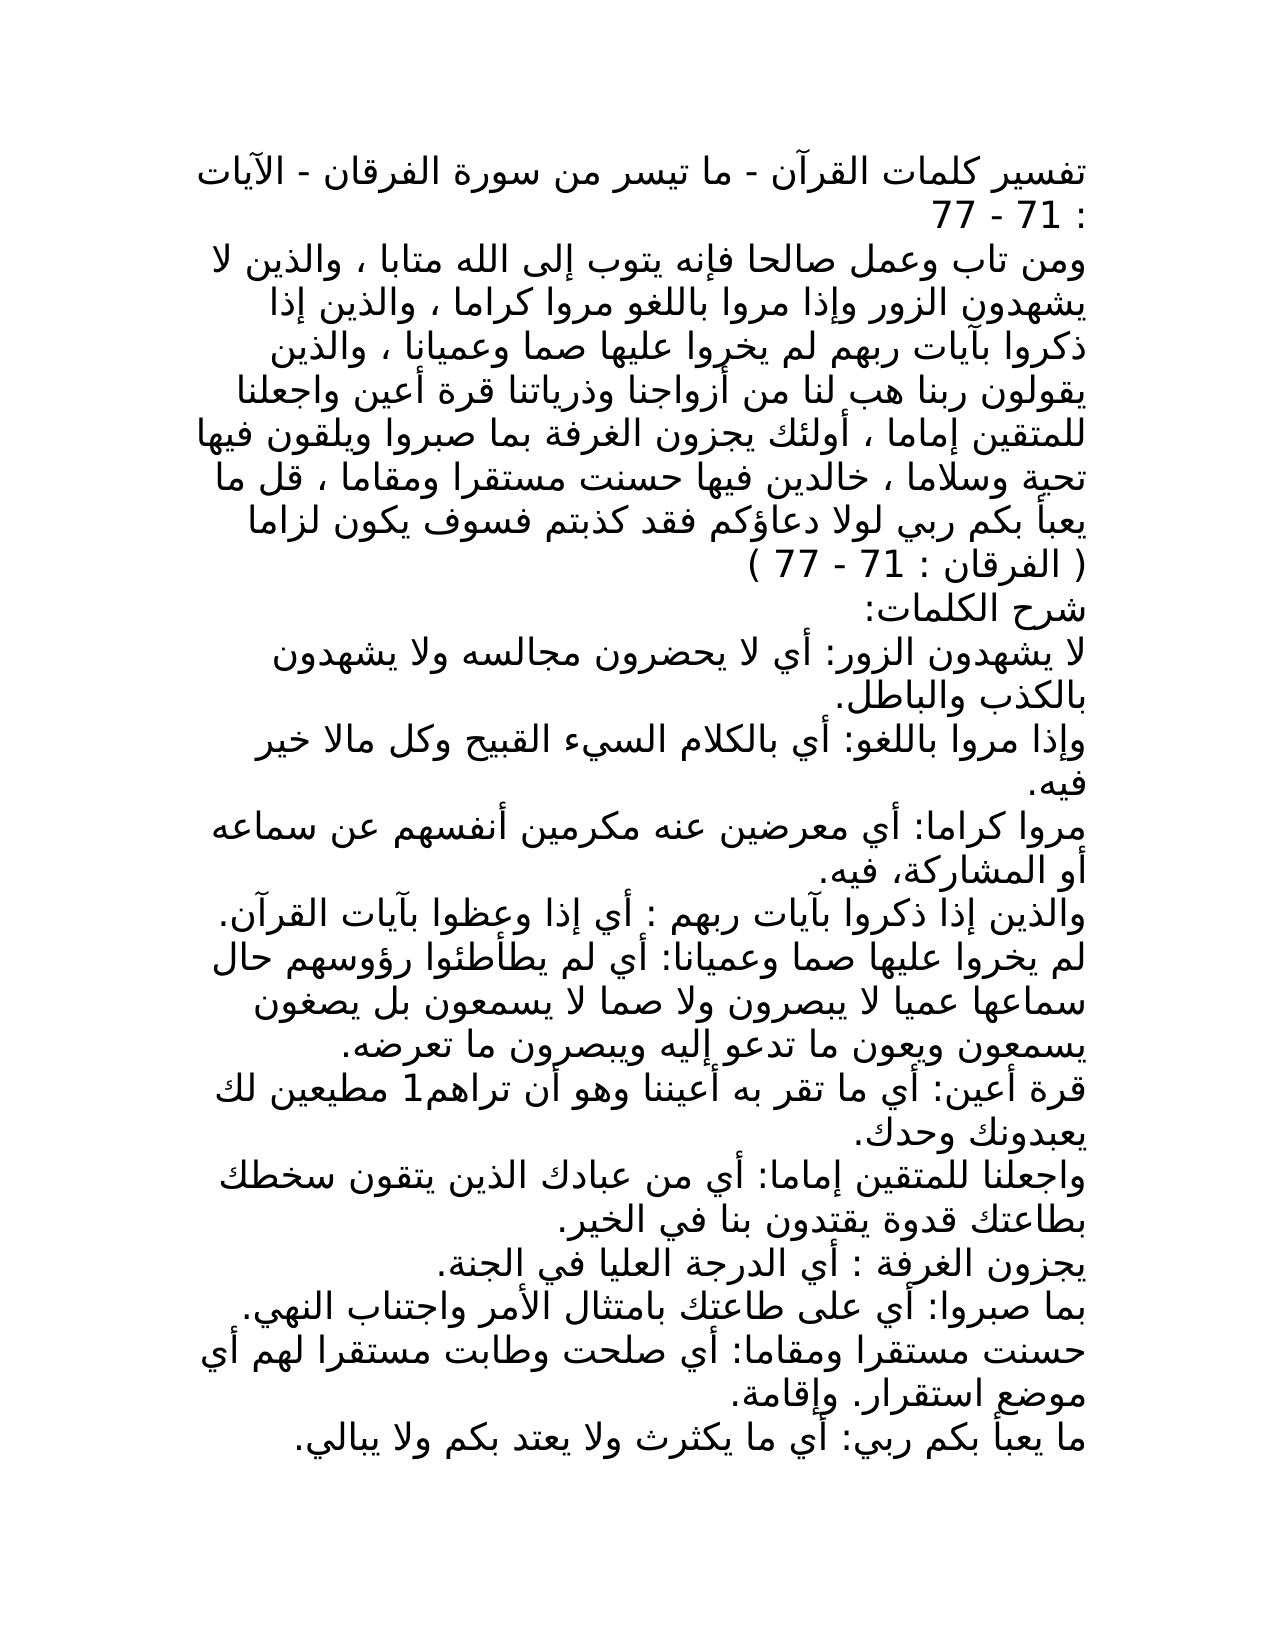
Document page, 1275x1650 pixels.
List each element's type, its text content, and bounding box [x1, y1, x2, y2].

text لا يشهدون الزور: أي لا يحضرون مجالسه ولا يشهدون بالكذب والباطل. [187, 630, 1087, 717]
text تفسير كلمات القرآن - ما تيسر من سورة الفرقان - الآيات : 71 - 77 [187, 150, 1087, 237]
text ما يعبأ بكم ربي: أي ما يكثرث ولا يعتد بكم ولا يبالي. [187, 1416, 1087, 1459]
text يجزون الغرفة : أي الدرجة العليا في الجنة. [187, 1241, 1087, 1285]
text حسنت مستقرا ومقاما: أي صلحت وطابت مستقرا لهم أي موضع استقرار. وإقامة. [187, 1328, 1087, 1416]
text قرة أعين: أي ما تقر به أعيننا وهو أن تراهم1 مطيعين لك يعبدونك وحدك. [187, 1067, 1087, 1154]
text ومن تاب وعمل صالحا فإنه يتوب إلى الله متابا ، والذين لا يشهدون الزور وإذا مروا باللغو مروا كراما ، والذين إذا ذكروا بآيات ربهم لم يخروا عليها صما وعميانا ، والذين يقولون ربنا هب لنا من أزواجنا وذرياتنا قرة أعين واجعلنا للمتقين إماما ، أولئك يجزون الغرفة بما صبروا ويلقون فيها تحية وسلاما ، خالدين فيها حسنت مستقرا ومقاما ، قل ما يعبأ بكم ربي لولا دعاؤكم فقد كذبتم فسوف يكون لزاما [187, 237, 1087, 543]
text وإذا مروا باللغو: أي بالكلام السيء القبيح وكل مالا خير فيه. [187, 717, 1087, 805]
text بما صبروا: أي على طاعتك بامتثال الأمر واجتناب النهي. [187, 1285, 1087, 1328]
text واجعلنا للمتقين إماما: أي من عبادك الذين يتقون سخطك بطاعتك قدوة يقتدون بنا في الخير. [187, 1154, 1087, 1241]
text والذين إذا ذكروا بآيات ربهم : أي إذا وعظوا بآيات القرآن. [187, 892, 1087, 936]
text لم يخروا عليها صما وعميانا: أي لم يطأطئوا رؤوسهم حال سماعها عميا لا يبصرون ولا صما لا يسمعون بل يصغون يسمعون ويعون ما تدعو إليه ويبصرون ما تعرضه. [187, 936, 1087, 1067]
text ( الفرقان : 71 - 77 ) [187, 543, 1087, 586]
text مروا كراما: أي معرضين عنه مكرمين أنفسهم عن سماعه أو المشاركة، فيه. [187, 805, 1087, 892]
text شرح الكلمات: [187, 586, 1087, 630]
